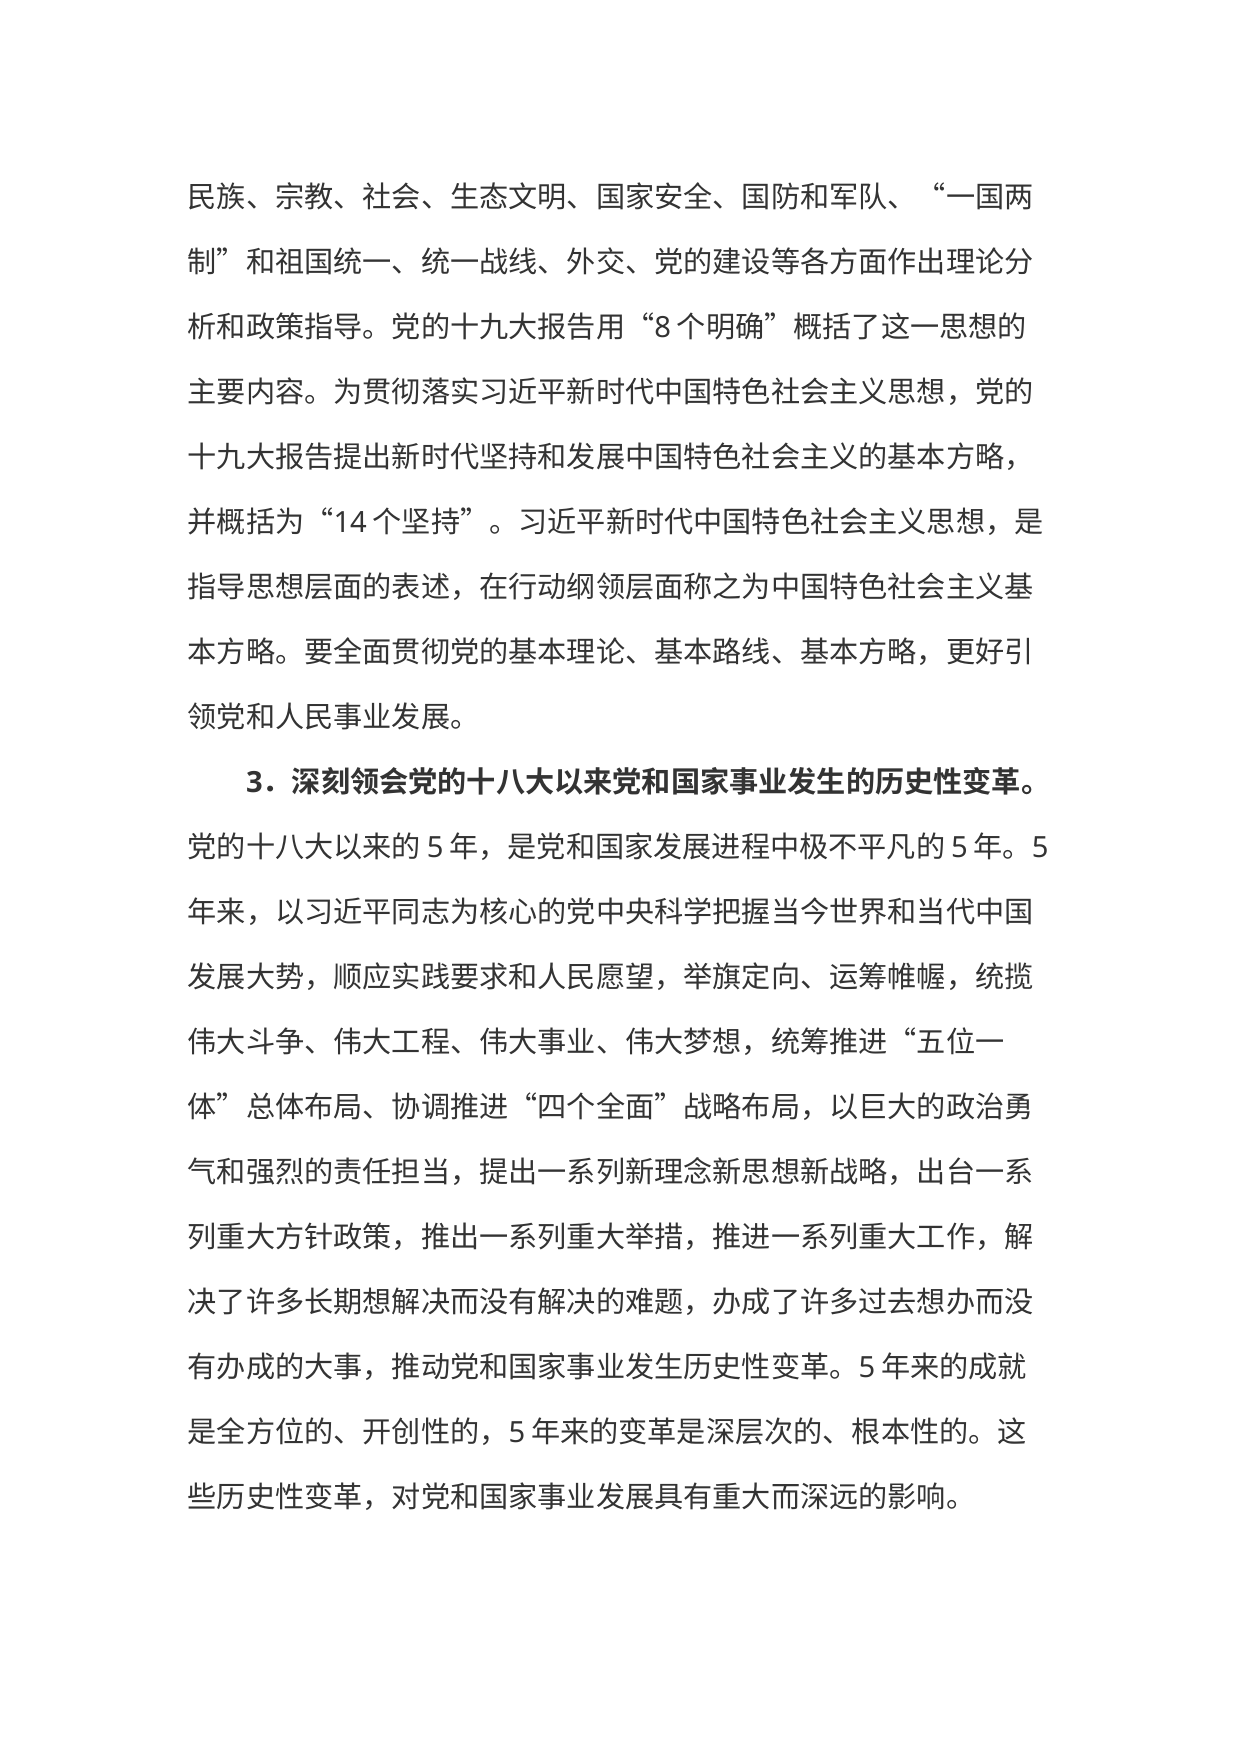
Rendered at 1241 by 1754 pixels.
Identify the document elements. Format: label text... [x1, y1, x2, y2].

text 3．深刻领会党的十八大以来党和国家事业发生的历史性变革。党的十八大以来的5年，是党和国家发展进程中极不平凡的5年。5年来，以习近平同志为核心的党中央科学把握当今世界和当代中国发展大势，顺应实践要求和人民愿望，举旗定向、运筹帷幄，统揽伟大斗争、伟大工程、伟大事业、伟大梦想，统筹推进“五位一体”总体布局、协调推进“四个全面”战略布局，以巨大的政治勇气和强烈的责任担当，提出一系列新理念新思想新战略，出台一系列重大方针政策，推出一系列重大举措，推进一系列重大工作，解决了许多长期想解决而没有解决的难题，办成了许多过去想办而没有办成的大事，推动党和国家事业发生历史性变革。5年来的成就是全方位的、开创性的，5年来的变革是深层次的、根本性的。这些历史性变革，对党和国家事业发展具有重大而深远的影响。 [187, 747, 1053, 1527]
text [187, 162, 1053, 747]
